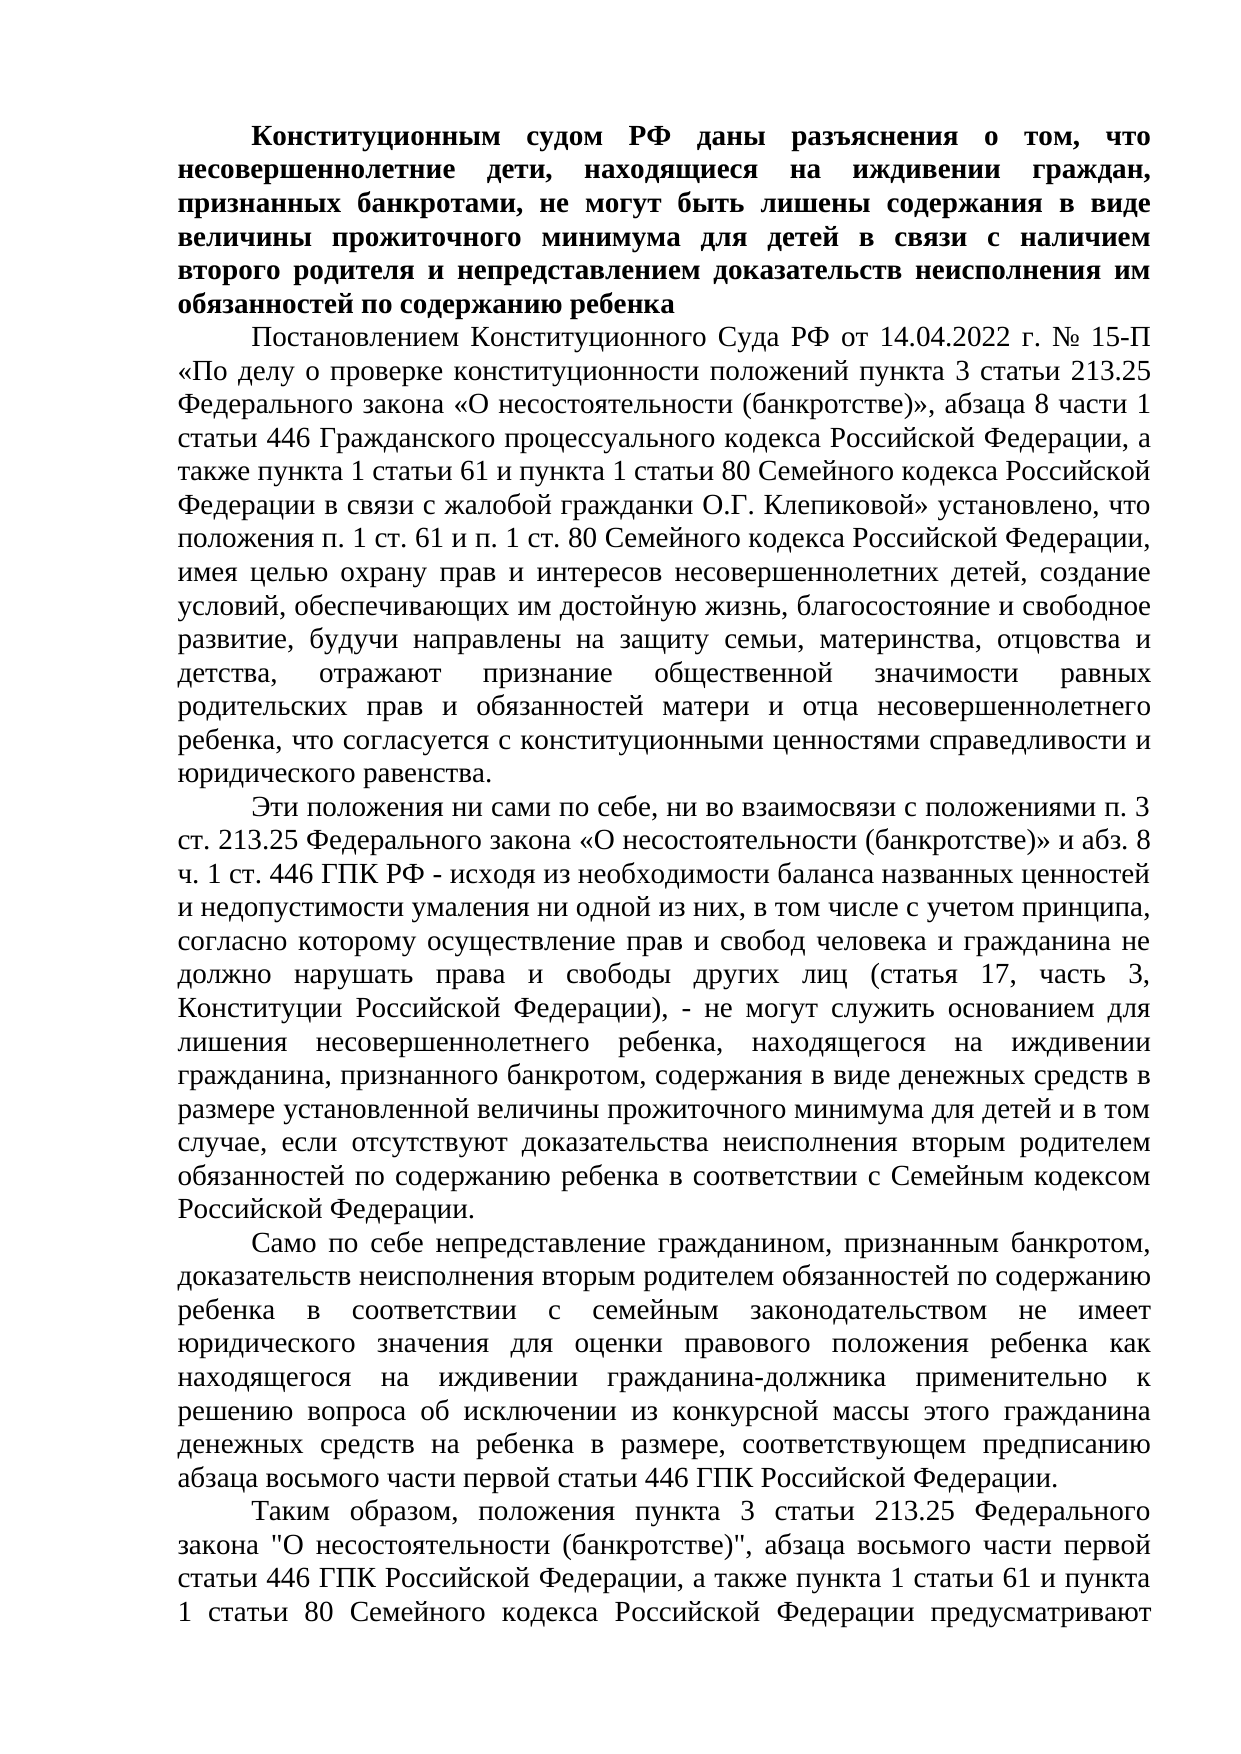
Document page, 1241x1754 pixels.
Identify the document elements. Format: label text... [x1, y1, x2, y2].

text Само по себе непредставление гражданином, признанным банкротом, доказательств неисполнения вторым родителем обязанностей по содержанию ребенка в соответствии с семейным законодательством не имеет юридического значения для оценки правового положения ребенка как находящегося на иждивении гражданина-должника применительно к решению вопроса об исключении из конкурсной массы этого гражданина денежных средств на ребенка в размере, соответствующем предписанию абзаца восьмого части первой статьи 446 ГПК Российской Федерации. [177, 1225, 1152, 1493]
text Эти положения ни сами по себе, ни во взаимосвязи с положениями п. 3 ст. 213.25 Федерального закона «О несостоятельности (банкротстве)» и абз. 8 ч. 1 ст. 446 ГПК РФ - исходя из необходимости баланса названных ценностей и недопустимости умаления ни одной из них, в том числе с учетом принципа, согласно которому осуществление прав и свобод человека и гражданина не должно нарушать права и свободы других лиц (статья 17, часть 3, Конституции Российской Федерации), - не могут служить основанием для лишения несовершеннолетнего ребенка, находящегося на иждивении гражданина, признанного банкротом, содержания в виде денежных средств в размере установленной величины прожиточного минимума для детей и в том случае, если отсутствуют доказательства неисполнения вторым родителем обязанностей по содержанию ребенка в соответствии с Семейным кодексом Российской Федерации. [177, 789, 1152, 1225]
text Конституционным судом РФ даны разъяснения о том, что несовершеннолетние дети, находящиеся на иждивении граждан, признанных банкротами, не могут быть лишены содержания в виде величины прожиточного минимума для детей в связи с наличием второго родителя и непредставлением доказательств неисполнения им обязанностей по содержанию ребенка [177, 118, 1152, 319]
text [177, 1493, 1152, 1627]
text Постановлением Конституционного Суда РФ от 14.04.2022 г. № 15-П «По делу о проверке конституционности положений пункта 3 статьи 213.25 Федерального закона «О несостоятельности (банкротстве)», абзаца 8 части 1 статьи 446 Гражданского процессуального кодекса Российской Федерации, а также пункта 1 статьи 61 и пункта 1 статьи 80 Семейного кодекса Российской Федерации в связи с жалобой гражданки О.Г. Клепиковой» установлено, что положения п. 1 ст. 61 и п. 1 ст. 80 Семейного кодекса Российской Федерации, имея целью охрану прав и интересов несовершеннолетних детей, создание условий, обеспечивающих им достойную жизнь, благосостояние и свободное развитие, будучи направлены на защиту семьи, материнства, отцовства и детства, отражают признание общественной значимости равных родительских прав и обязанностей матери и отца несовершеннолетнего ребенка, что согласуется с конституционными ценностями справедливости и юридического равенства. [177, 319, 1152, 789]
